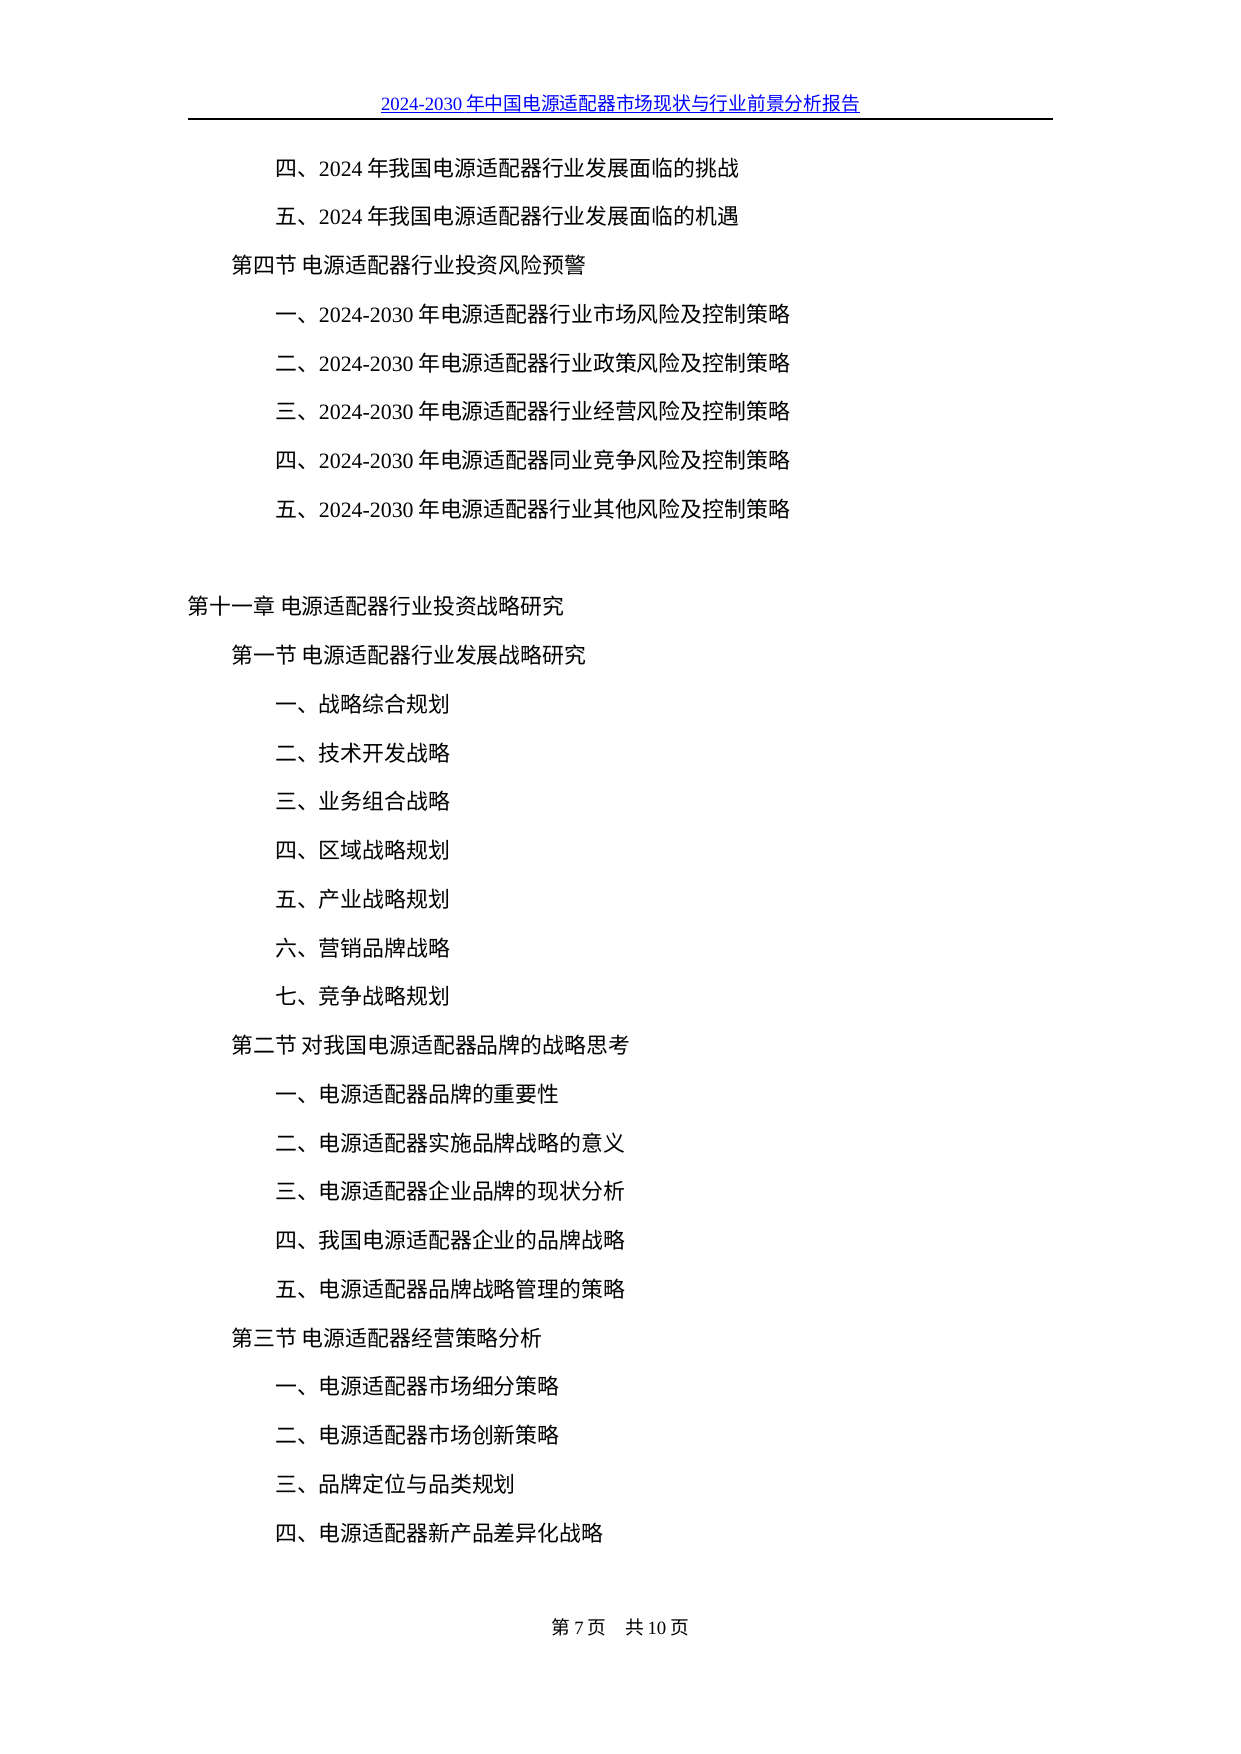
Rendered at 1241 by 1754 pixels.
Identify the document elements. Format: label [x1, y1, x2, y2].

text [187, 150, 1053, 1548]
